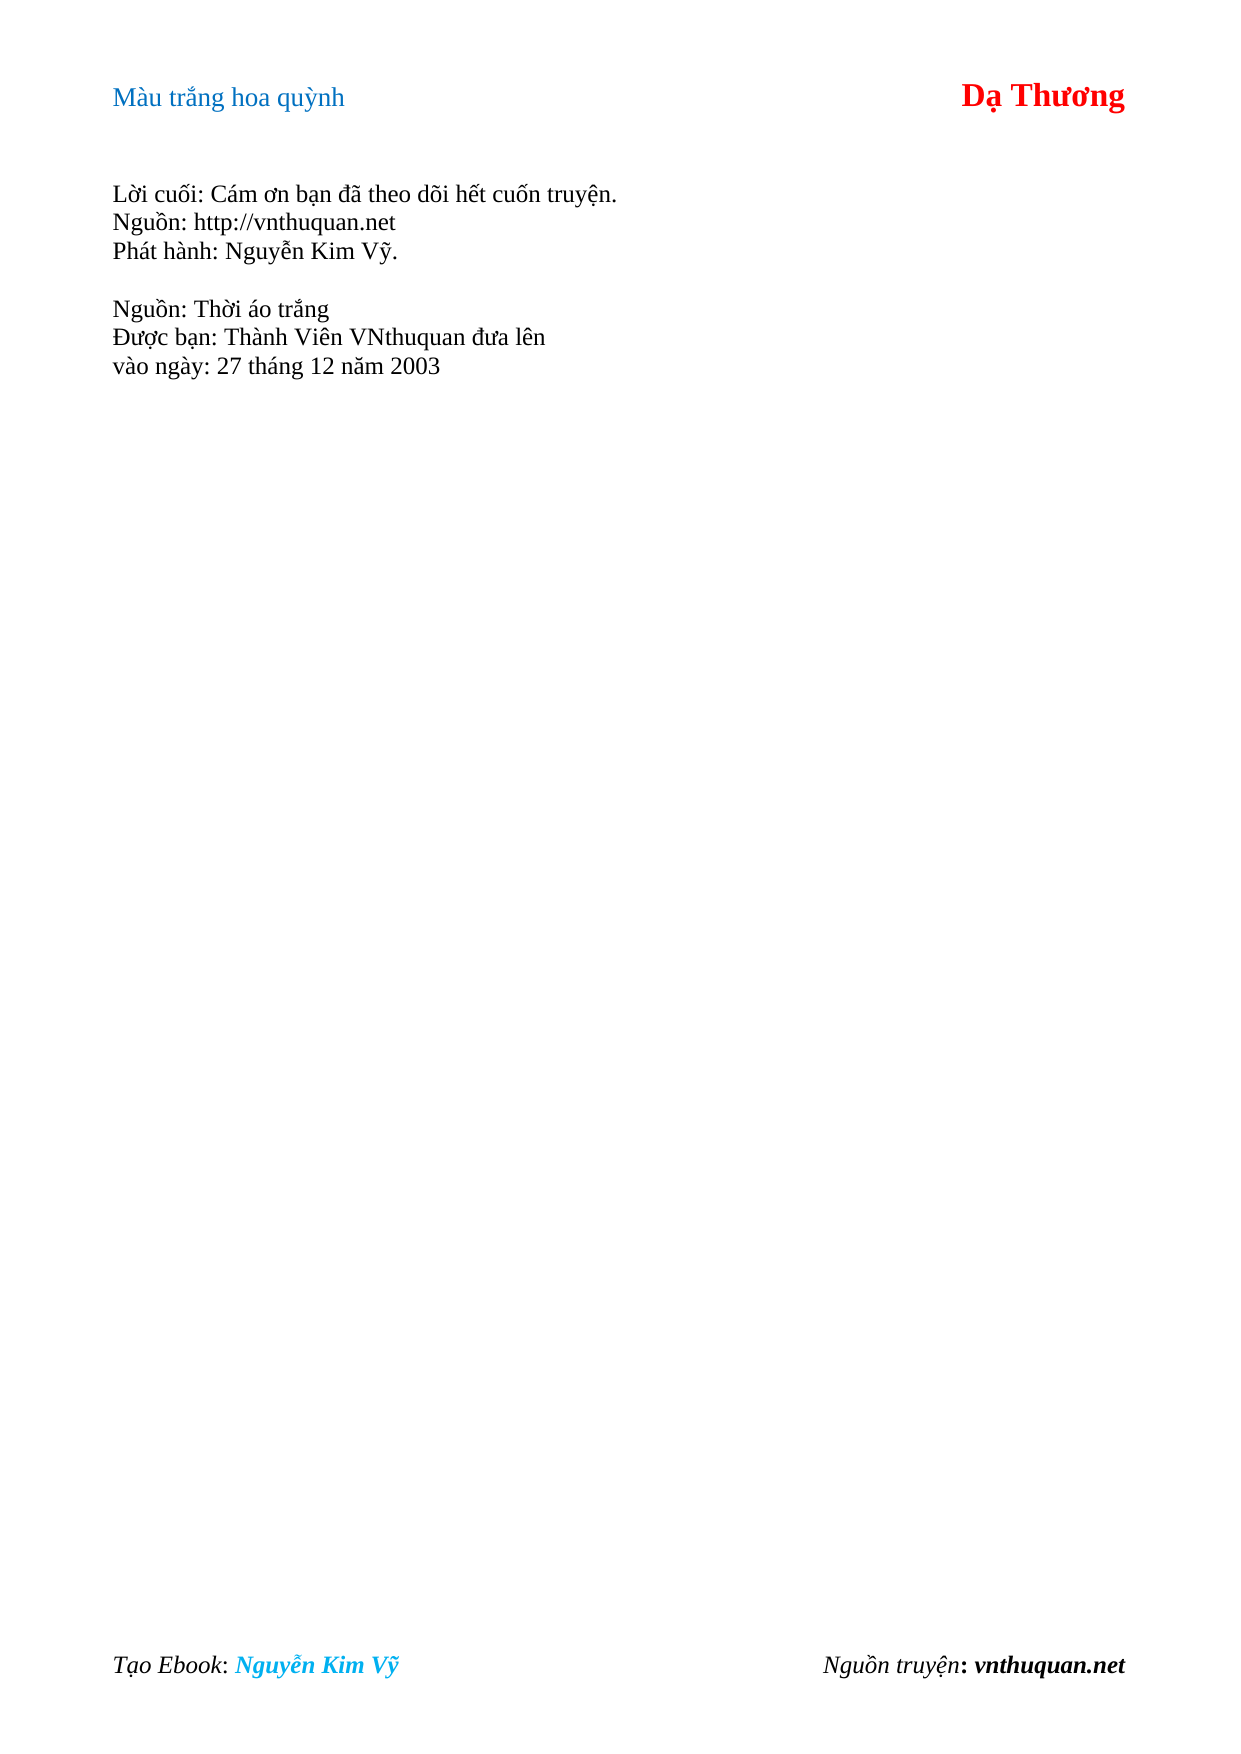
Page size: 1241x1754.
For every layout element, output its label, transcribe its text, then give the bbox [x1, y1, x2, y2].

text Lời cuối: Cám ơn bạn đã theo dõi hết cuốn truyện. Nguồn: http://vnthuquan.net Phát hành: Nguyễn Kim Vỹ. Nguồn: Thời áo trắng Được bạn: Thành Viên VNthuquan đưa lên vào ngày: 27 tháng 12 năm 2003 [112, 150, 1128, 380]
